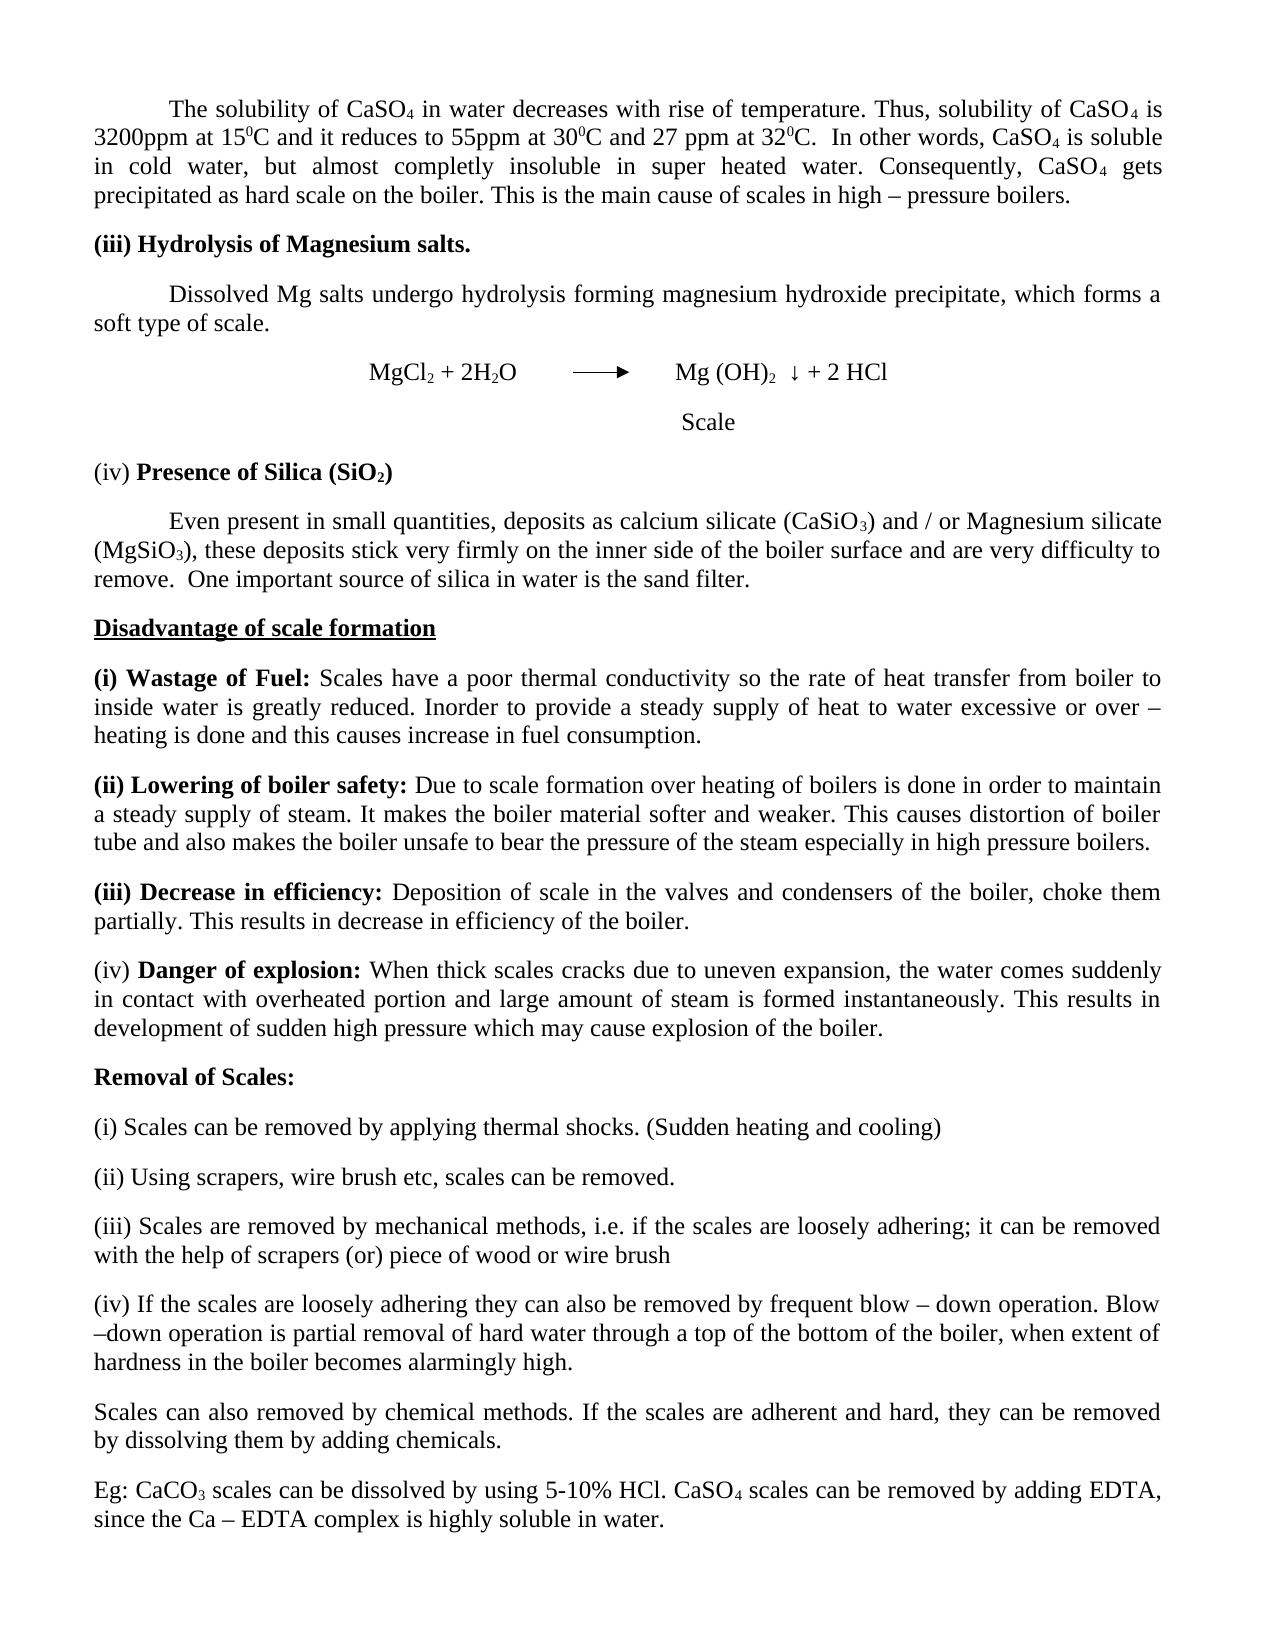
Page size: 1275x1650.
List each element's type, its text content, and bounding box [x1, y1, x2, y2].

text (i) Wastage of Fuel: Scales have a poor thermal conductivity so the rate of heat transfer from boiler to inside water is greatly reduced. Inorder to provide a steady supply of heat to water excessive or over – heating is done and this causes increase in fuel consumption. [94, 663, 1162, 749]
text Disadvantage of scale formation [94, 613, 1162, 642]
text MgCl2 + 2H2O Mg (OH)2 ↓ + 2 HCl [94, 357, 1162, 386]
text (iii) Scales are removed by mechanical methods, i.e. if the scales are loosely adhering; it can be removed with the help of scrapers (or) piece of wood or wire brush [94, 1211, 1162, 1269]
text (ii) Using scrapers, wire brush etc, scales can be removed. [94, 1162, 1162, 1190]
text Scale [94, 407, 1162, 436]
text Removal of Scales: [94, 1062, 1162, 1091]
text Even present in small quantities, deposits as calcium silicate (CaSiO3) and / or Magnesium silicate (MgSiO3), these deposits stick very firmly on the inner side of the boiler surface and are very difficulty to remove. One important source of silica in water is the sand filter. [94, 506, 1162, 592]
text (iv) If the scales are loosely adhering they can also be removed by frequent blow – down operation. Blow –down operation is partial removal of hard water through a top of the bottom of the boiler, when extent of hardness in the boiler becomes alarmingly high. [94, 1289, 1162, 1376]
text (ii) Lowering of boiler safety: Due to scale formation over heating of boilers is done in order to maintain a steady supply of steam. It makes the boiler material softer and weaker. This causes distortion of boiler tube and also makes the boiler unsafe to bear the pressure of the steam especially in high pressure boilers. [94, 770, 1162, 856]
text Scales can also removed by chemical methods. If the scales are adherent and hard, they can be removed by dissolving them by adding chemicals. [94, 1397, 1162, 1454]
text The solubility of CaSO4 in water decreases with rise of temperature. Thus, solubility of CaSO4 is 3200ppm at 150C and it reduces to 55ppm at 300C and 27 ppm at 320C. In other words, CaSO4 is soluble in cold water, but almost completly insoluble in super heated water. Consequently, CaSO4 gets precipitated as hard scale on the boiler. This is the main cause of scales in high – pressure boilers. [94, 94, 1162, 209]
text (iii) Hydrolysis of Magnesium salts. [94, 229, 1162, 258]
text (iv) Presence of Silica (SiO2) [94, 457, 1162, 485]
text (iv) Danger of explosion: When thick scales cracks due to uneven expansion, the water comes suddenly in contact with overheated portion and large amount of steam is formed instantaneously. This results in development of sudden high pressure which may cause explosion of the boiler. [94, 955, 1162, 1042]
text Dissolved Mg salts undergo hydrolysis forming magnesium hydroxide precipitate, which forms a soft type of scale. [94, 279, 1162, 337]
text Eg: CaCO3 scales can be dissolved by using 5-10% HCl. CaSO4 scales can be removed by adding EDTA, since the Ca – EDTA complex is highly soluble in water. [94, 1475, 1162, 1532]
text (i) Scales can be removed by applying thermal shocks. (Sudden heating and cooling) [94, 1112, 1162, 1141]
text (iii) Decrease in efficiency: Deposition of scale in the valves and condensers of the boiler, choke them partially. This results in decrease in efficiency of the boiler. [94, 877, 1162, 934]
